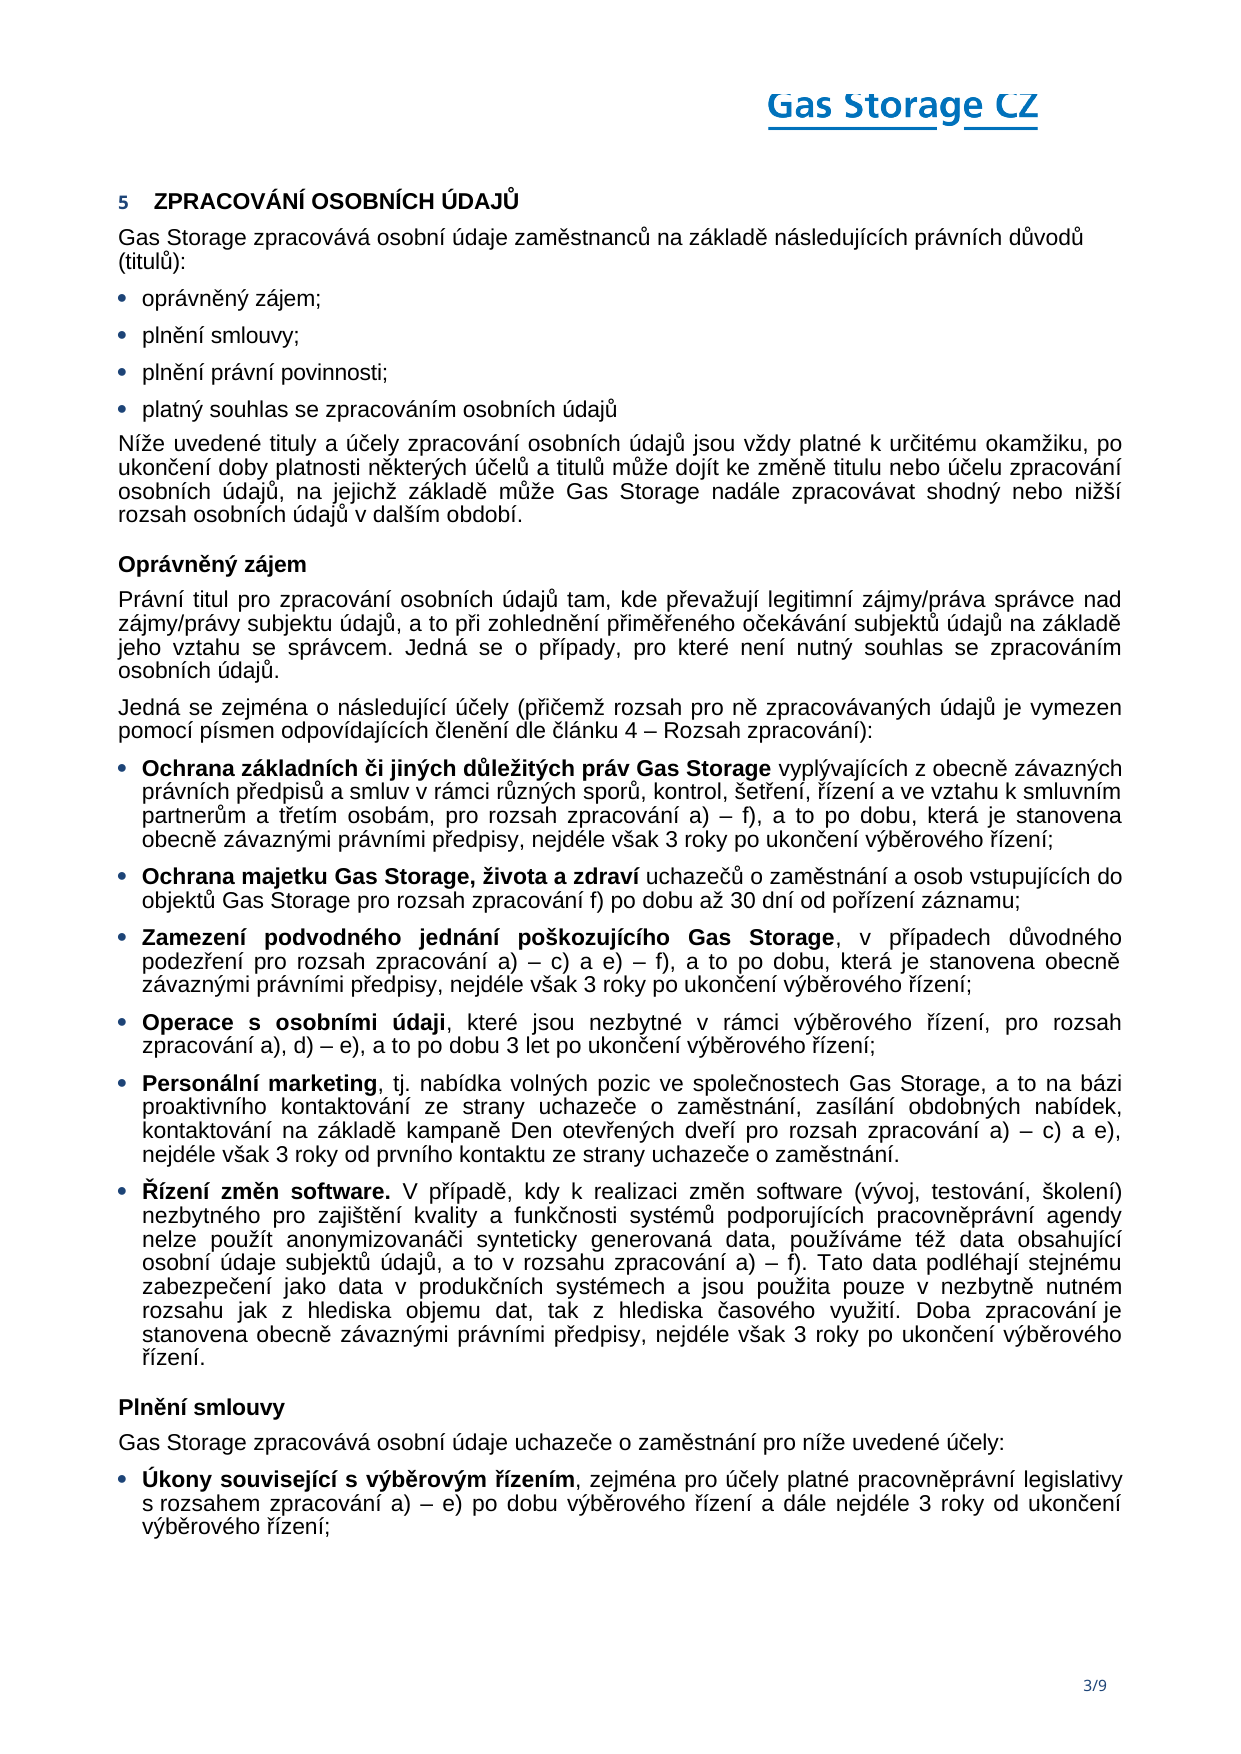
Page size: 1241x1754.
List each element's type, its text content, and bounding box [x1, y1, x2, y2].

list platný souhlas se zpracováním osobních údajů [118, 396, 1134, 422]
text Jedná se zejména o následující účely (přičemž rozsah pro ně zpracovávaných údajů je vymezen pomocí písmen odpovídajících členění dle článku 4 – Rozsah zpracování): [118, 696, 1122, 743]
list Řízení změn software. V případě, kdy k realizaci změn software (vývoj, testování, školení) nezbytného pro zajištění kvality a funkčnosti systémů podporujících pracovněprávní agendy nelze použít anonymizovanáči synteticky generovaná data, používáme též data obsahující osobní údaje subjektů údajů, a to v rozsahu zpracování a) – f). Tato data podléhají stejnému zabezpečení jako data v produkčních systémech a jsou použita pouze v nezbytně nutném rozsahu jak z hlediska objemu dat, tak z hlediska časového využití. Doba zpracování je stanovena obecně závaznými právními předpisy, nejdéle však 3 roky po ukončení výběrového řízení. [118, 1181, 1123, 1371]
list oprávněný zájem; [118, 285, 1134, 312]
list plnění smlouvy; [118, 322, 1134, 348]
list Operace s osobními údaji, které jsou nezbytné v rámci výběrového řízení, pro rozsah zpracování a), d) – e), a to po dobu 3 let po ukončení výběrového řízení; [118, 1011, 1123, 1059]
list Personální marketing, tj. nabídka volných pozic ve společnostech Gas Storage, a to na bázi proaktivního kontaktování ze strany uchazeče o zaměstnání, zasílání obdobných nabídek, kontaktování na základě kampaně Den otevřených dveří pro rozsah zpracování a) – c) a e), nejdéle však 3 roky od prvního kontaktu ze strany uchazeče o zaměstnání. [118, 1072, 1123, 1167]
list Ochrana majetku Gas Storage, života a zdraví uchazečů o zaměstnání a osob vstupujících do objektů Gas Storage pro rozsah zpracování f) po dobu až 30 dní od pořízení záznamu; [118, 866, 1122, 913]
subtitle ZPRACOVÁNÍ OSOBNÍCH ÚDAJŮ [118, 188, 1134, 215]
text Právní titul pro zpracování osobních údajů tam, kde převažují legitimní zájmy/práva správce nad zájmy/právy subjektu údajů, a to při zohlednění přiměřeného očekávání subjektů údajů na základě jeho vztahu se správcem. Jedná se o případy, pro které není nutný souhlas se zpracováním osobních údajů. [118, 589, 1123, 683]
subtitle Plnění smlouvy [118, 1394, 1134, 1420]
list Ochrana základních či jiných důležitých práv Gas Storage vyplývajících z obecně závazných právních předpisů a smluv v rámci různých sporů, kontrol, šetření, řízení a ve vztahu k smluvním partnerům a třetím osobám, pro rozsah zpracování a) – f), a to po dobu, která je stanovena obecně závaznými právními předpisy, nejdéle však 3 roky po ukončení výběrového řízení; [118, 757, 1123, 852]
text Níže uvedené tituly a účely zpracování osobních údajů jsou vždy platné k určitému okamžiku, po ukončení doby platnosti některých účelů a titulů může dojít ke změně titulu nebo účelu zpracování osobních údajů, na jejichž základě může Gas Storage nadále zpracovávat shodný nebo nižší rozsah osobních údajů v dalším období. [118, 433, 1122, 528]
text Gas Storage zpracovává osobní údaje uchazeče o zaměstnání pro níže uvedené účely: [118, 1429, 1134, 1456]
subtitle Oprávněný zájem [118, 551, 1134, 577]
list Úkony související s výběrovým řízením, zejména pro účely platné pracovněprávní legislativy s rozsahem zpracování a) – e) po dobu výběrového řízení a dále nejdéle 3 roky od ukončení výběrového řízení; [118, 1468, 1123, 1540]
list plnění právní povinnosti; [118, 359, 1134, 385]
text Gas Storage zpracovává osobní údaje zaměstnanců na základě následujících právních důvodů (titulů): [118, 226, 1134, 274]
picture [106, 94, 1135, 147]
list Zamezení podvodného jednání poškozujícího Gas Storage, v případech důvodného podezření pro rozsah zpracování a) – c) a e) – f), a to po dobu, která je stanovena obecně závaznými právními předpisy, nejdéle však 3 roky po ukončení výběrového řízení; [118, 927, 1122, 998]
